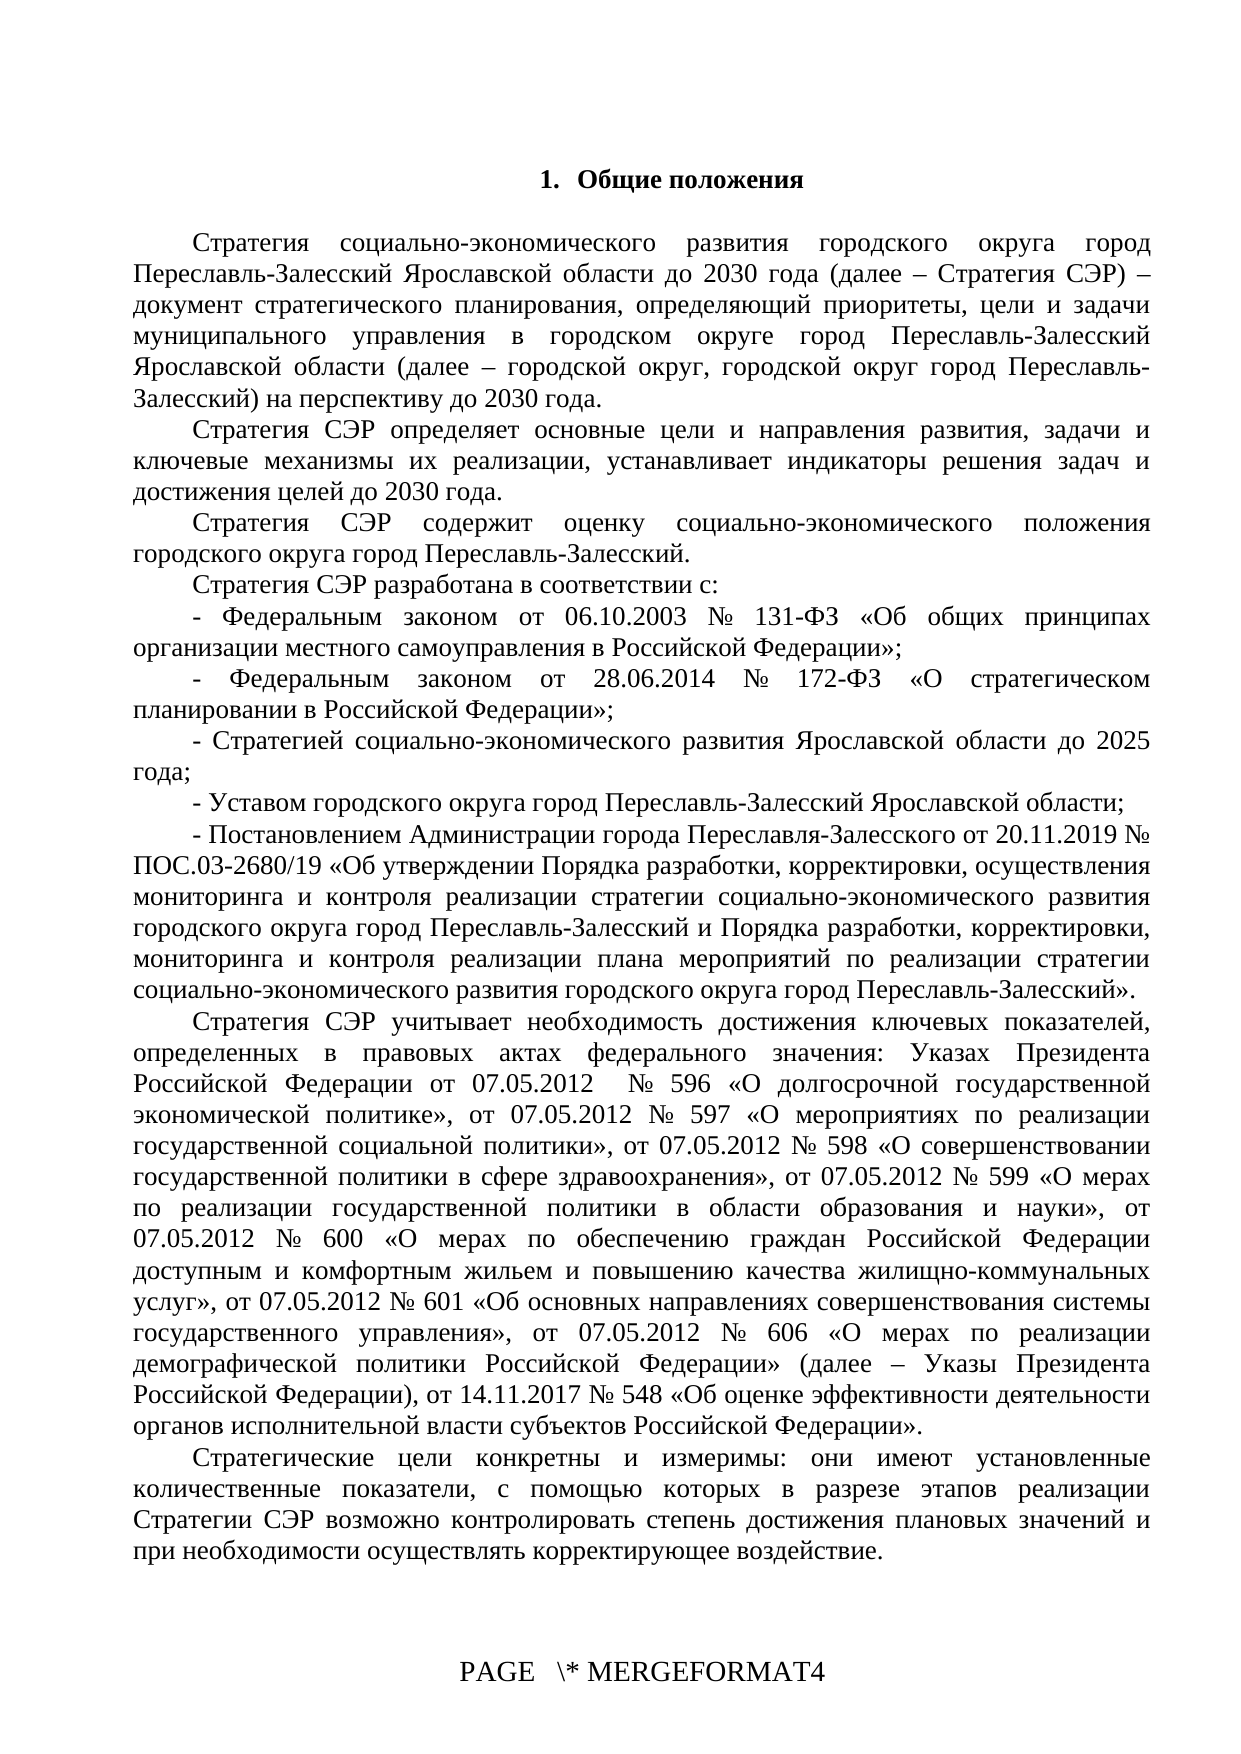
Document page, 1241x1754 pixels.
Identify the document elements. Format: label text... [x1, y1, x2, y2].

text Стратегия СЭР разработана в соответствии с: [133, 568, 1152, 600]
text Стратегические цели конкретны и измеримы: они имеют установленные количественные показатели, с помощью которых в разрезе этапов реализации Стратегии СЭР возможно контролировать степень достижения плановых значений и при необходимости осуществлять корректирующее воздействие. [133, 1441, 1152, 1565]
text Стратегия социально-экономического развития городского округа город Переславль-Залесский Ярославской области до 2030 года (далее – Стратегия СЭР) – документ стратегического планирования, определяющий приоритеты, цели и задачи муниципального управления в городском округе город Переславль-Залесский Ярославской области (далее – городской округ, городской округ город Переславль-Залесский) на перспективу до 2030 года. [133, 226, 1152, 413]
text - Стратегией социально-экономического развития Ярославской области до 2025 года; [133, 724, 1152, 787]
text - Федеральным законом от 06.10.2003 № 131-ФЗ «Об общих принципах организации местного самоуправления в Российской Федерации»; [133, 600, 1152, 662]
text Стратегия СЭР учитывает необходимость достижения ключевых показателей, определенных в правовых актах федерального значения: Указах Президента Российской Федерации от 07.05.2012 № 596 «О долгосрочной государственной экономической политике», от 07.05.2012 № 597 «О мероприятиях по реализации государственной социальной политики», от 07.05.2012 № 598 «О совершенствовании государственной политики в сфере здравоохранения», от 07.05.2012 № 599 «О мерах по реализации государственной политики в области образования и науки», от 07.05.2012 № 600 «О мерах по обеспечению граждан Российской Федерации доступным и комфортным жильем и повышению качества жилищно-коммунальных услуг», от 07.05.2012 № 601 «Об основных направлениях совершенствования системы государственного управления», от 07.05.2012 № 606 «О мерах по реализации демографической политики Российской Федерации» (далее – Указы Президента Российской Федерации), от 14.11.2017 № 548 «Об оценке эффективности деятельности органов исполнительной власти субъектов Российской Федерации». [133, 1004, 1152, 1441]
text - Федеральным законом от 28.06.2014 № 172-ФЗ «О стратегическом планировании в Российской Федерации»; [133, 662, 1152, 724]
text Стратегия СЭР содержит оценку социально-экономического положения городского округа город Переславль-Залесский. [133, 506, 1152, 568]
text Стратегия СЭР определяет основные цели и направления развития, задачи и ключевые механизмы их реализации, устанавливает индикаторы решения задач и достижения целей до 2030 года. [133, 413, 1152, 506]
list Общие положения [192, 164, 1152, 195]
text - Уставом городского округа город Переславль-Залесский Ярославской области; [133, 787, 1152, 818]
text - Постановлением Администрации города Переславля-Залесского от 20.11.2019 № ПОС.03-2680/19 «Об утверждении Порядка разработки, корректировки, осуществления мониторинга и контроля реализации стратегии социально-экономического развития городского округа город Переславль-Залесский и Порядка разработки, корректировки, мониторинга и контроля реализации плана мероприятий по реализации стратегии социально-экономического развития городского округа город Переславль-Залесский». [133, 818, 1152, 1004]
